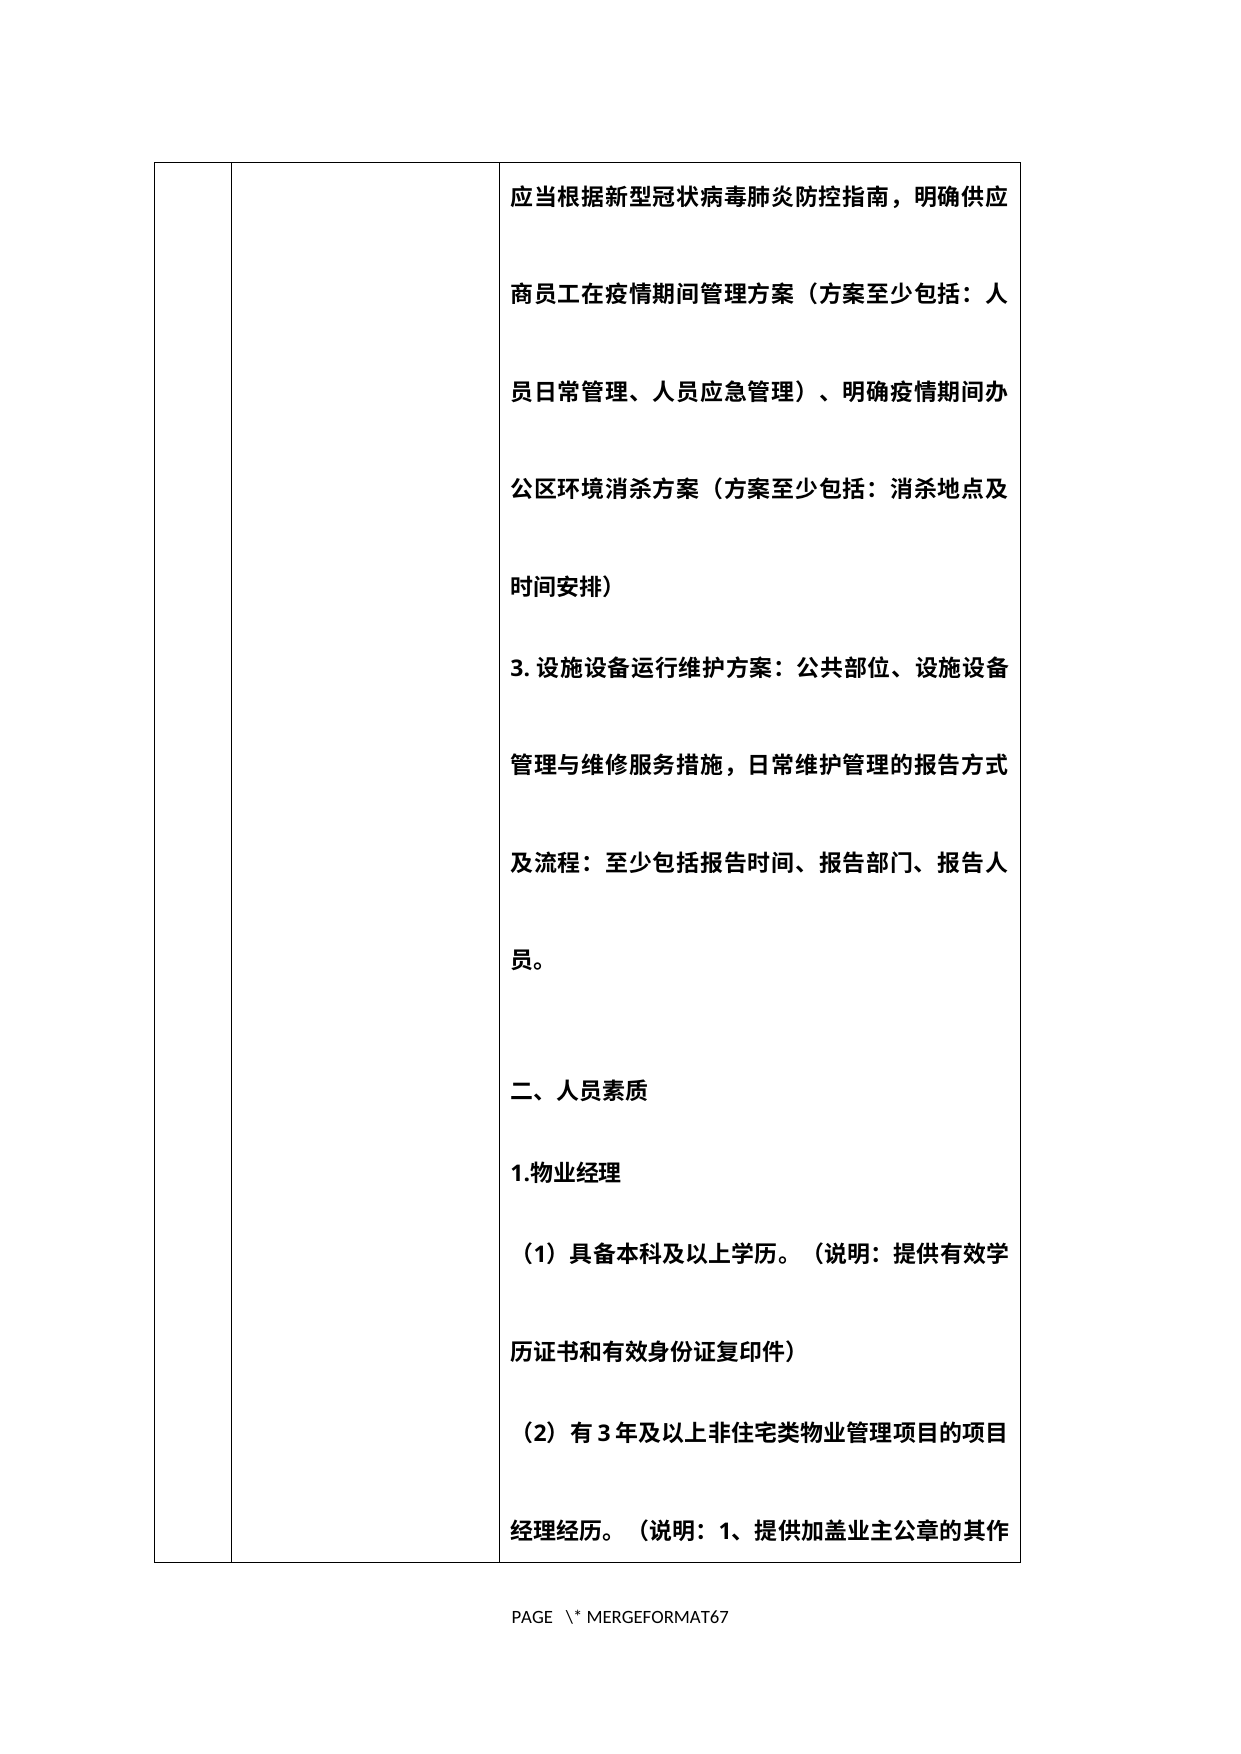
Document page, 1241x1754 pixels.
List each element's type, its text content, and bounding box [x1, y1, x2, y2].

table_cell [232, 163, 499, 1562]
table_cell 8 [155, 163, 231, 1562]
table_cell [500, 163, 1020, 1562]
